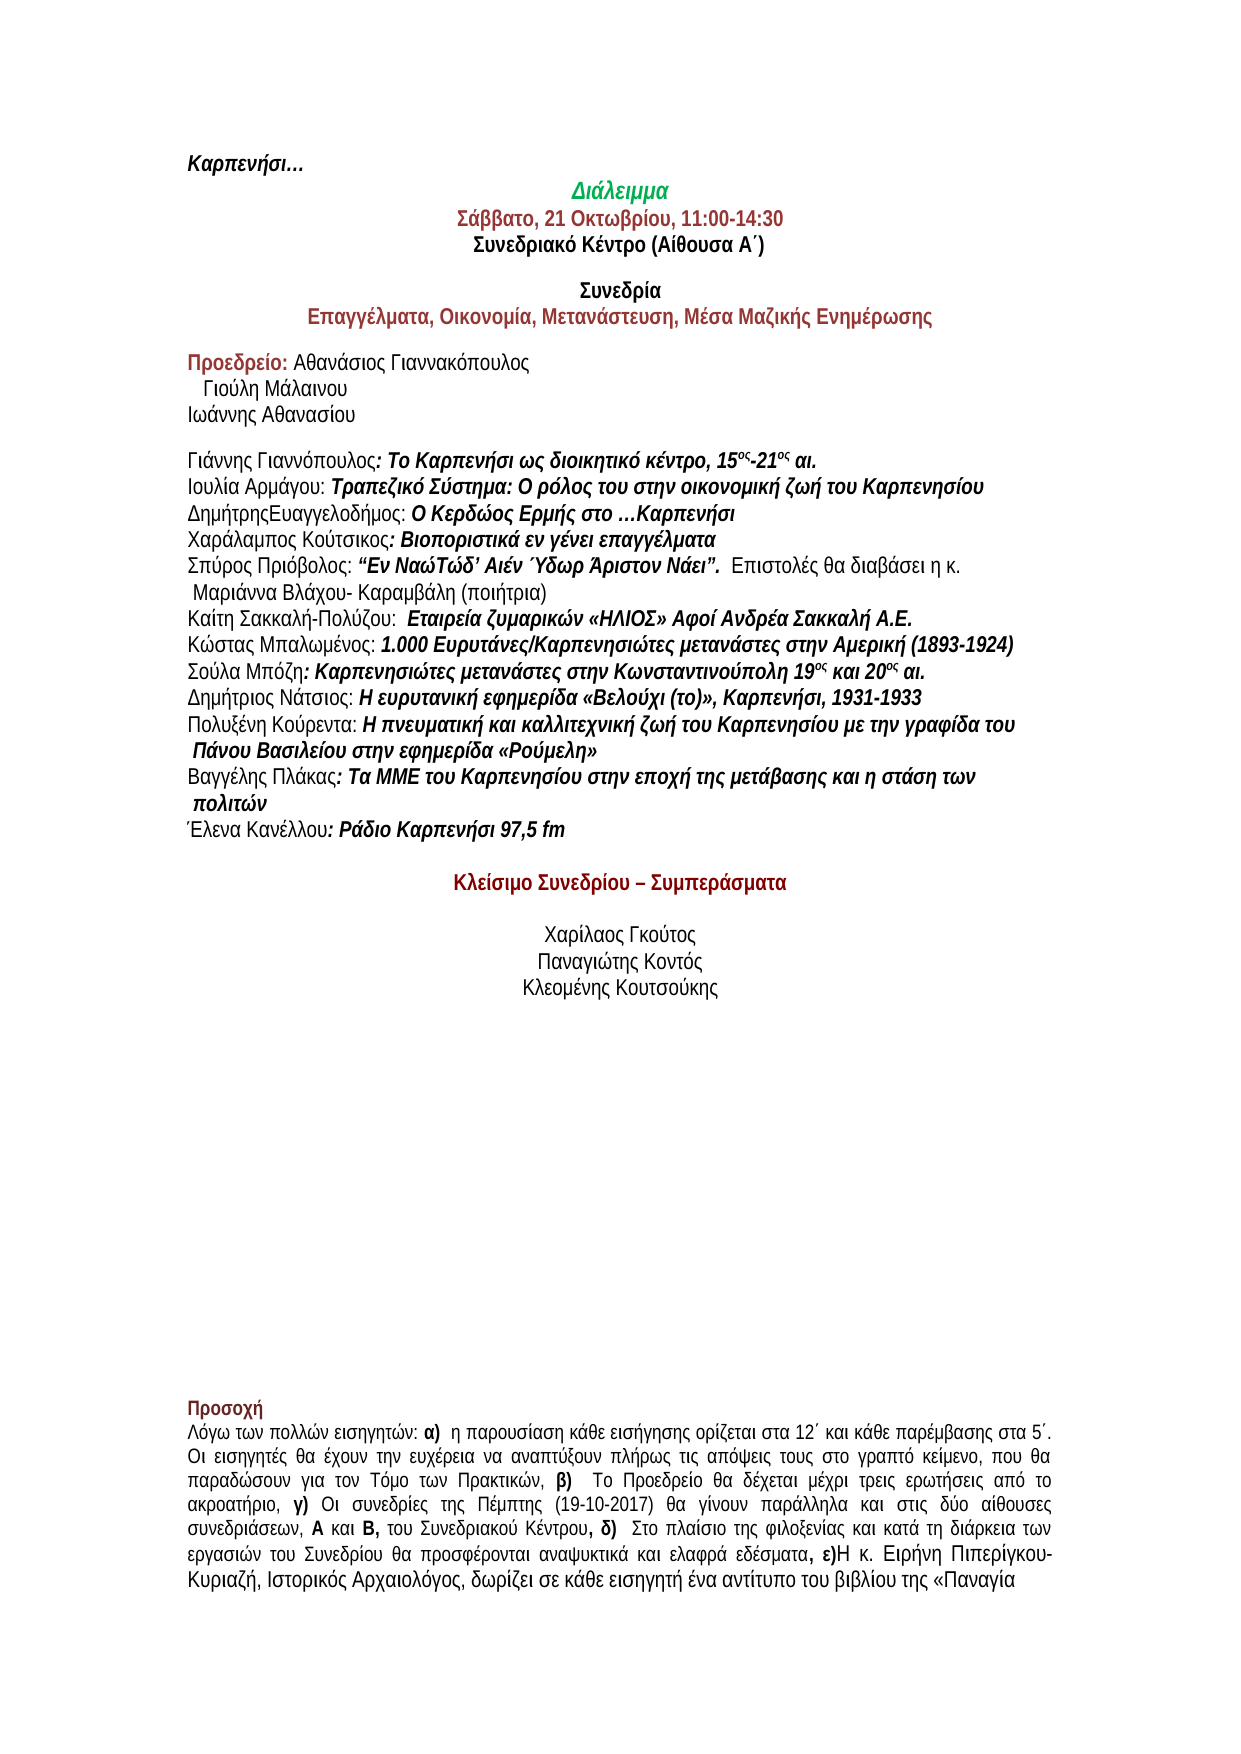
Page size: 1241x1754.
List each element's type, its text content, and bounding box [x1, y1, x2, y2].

text Χαρίλαος Γκούτος [187, 921, 1053, 948]
text Κλείσιμο Συνεδρίου – Συμπεράσματα [187, 869, 1053, 895]
text Επαγγέλματα, Οικονομία, Μετανάστευση, Μέσα Μαζικής Ενημέρωσης [187, 303, 1053, 329]
text Συνεδρία [187, 277, 1053, 303]
text Ιωάννης Αθανασίου [187, 401, 1053, 428]
text Πολυξένη Κούρεντα: H πνευματική και καλλιτεχνική ζωή του Καρπενησίου με την γραφίδα του [187, 711, 1053, 737]
text Βαγγέλης Πλάκας: Τα ΜΜΕ του Καρπενησίου στην εποχή της μετάβασης και η στάση των [187, 763, 1053, 789]
text Καρπενήσι… [187, 150, 1053, 176]
text πολιτών [187, 789, 1053, 816]
text Γιούλη Μάλαινου [187, 375, 1053, 401]
text Προεδρείο: Αθανάσιος Γιαννακόπουλος [187, 349, 1053, 375]
text Έλενα Κανέλλου: Ράδιο Καρπενήσι 97,5 fm [187, 816, 1053, 842]
text Σάββατο, 21 Οκτωβρίου, 11:00-14:30 [187, 205, 1053, 231]
text Πάνου Βασιλείου στην εφημερίδα «Ρούμελη» [187, 737, 1053, 763]
text Διάλειμμα [187, 176, 1053, 205]
text Κλεομένης Κουτσούκης [187, 974, 1053, 1000]
text Δημήτριος Νάτσιος: Η ευρυτανική εφημερίδα «Βελούχι (το)», Καρπενήσι, 1931-1933 [187, 684, 1053, 711]
text Παναγιώτης Κοντός [187, 948, 1053, 974]
text Καίτη Σακκαλή-Πολύζου: Εταιρεία ζυμαρικών «ΗΛΙΟΣ» Αφοί Ανδρέα Σακκαλή Α.Ε. [187, 605, 1053, 631]
text Σπύρος Πριόβολος: “Εν NαώΤώδ’ Αιέν Ύδωρ Άριστον Νάει”. Επιστολές θα διαβάσει η κ. [187, 552, 1053, 579]
text Συνεδριακό Κέντρο (Αίθουσα Α΄) [187, 231, 1050, 258]
text Μαριάννα Βλάχου- Καραμβάλη (ποιήτρια) [187, 579, 1053, 605]
text Λόγω των πολλών εισηγητών: α) η παρουσίαση κάθε εισήγησης ορίζεται στα 12΄ και κάθε παρέμβασης στα 5΄. Οι εισηγητές θα έχουν την ευχέρεια να αναπτύξουν πλήρως τις απόψεις τους στο γραπτό κείμενο, που θα παραδώσουν για τον Τόμο των Πρακτικών, β) Το Προεδρείο θα δέχεται μέχρι τρεις ερωτήσεις από το ακροατήριο, γ) Οι συνεδρίες της Πέμπτης (19-10-2017) θα γίνουν παράλληλα και στις δύο αίθουσες συνεδριάσεων, Α και Β, του Συνεδριακού Κέντρου, δ) Στο πλαίσιο της φιλοξενίας και κατά τη διάρκεια των εργασιών του Συνεδρίου θα προσφέρονται αναψυκτικά και ελαφρά εδέσματα, ε)Η κ. Ειρήνη Πιπερίγκου-Κυριαζή, Ιστορικός Αρχαιολόγος, δωρίζει σε κάθε εισηγητή ένα αντίτυπο του βιβλίου της «Παναγία [187, 1420, 1053, 1592]
text Σούλα Μπόζη: Καρπενησιώτες μετανάστες στην Κωνσταντινούπολη 19ος και 20ος αι. [187, 658, 1053, 684]
text Ιουλία Αρμάγου: Τραπεζικό Σύστημα: Ο ρόλος του στην οικονομική ζωή του Καρπενησίου [187, 473, 1053, 500]
text Κώστας Μπαλωμένος: 1.000 Ευρυτάνες/Καρπενησιώτες μετανάστες στην Αμερική (1893-1924) [187, 631, 1053, 658]
text Γιάννης Γιαννόπουλος: Το Καρπενήσι ως διοικητικό κέντρο, 15ος-21ος αι. [187, 447, 1053, 473]
text ΔημήτρηςΕυαγγελοδήμος: Ο Κερδώος Ερμής στο …Καρπενήσι [187, 500, 1053, 526]
text Χαράλαμπος Κούτσικος: Βιοποριστικά εν γένει επαγγέλματα [187, 526, 1053, 552]
text Προσοχή [187, 1396, 1053, 1420]
